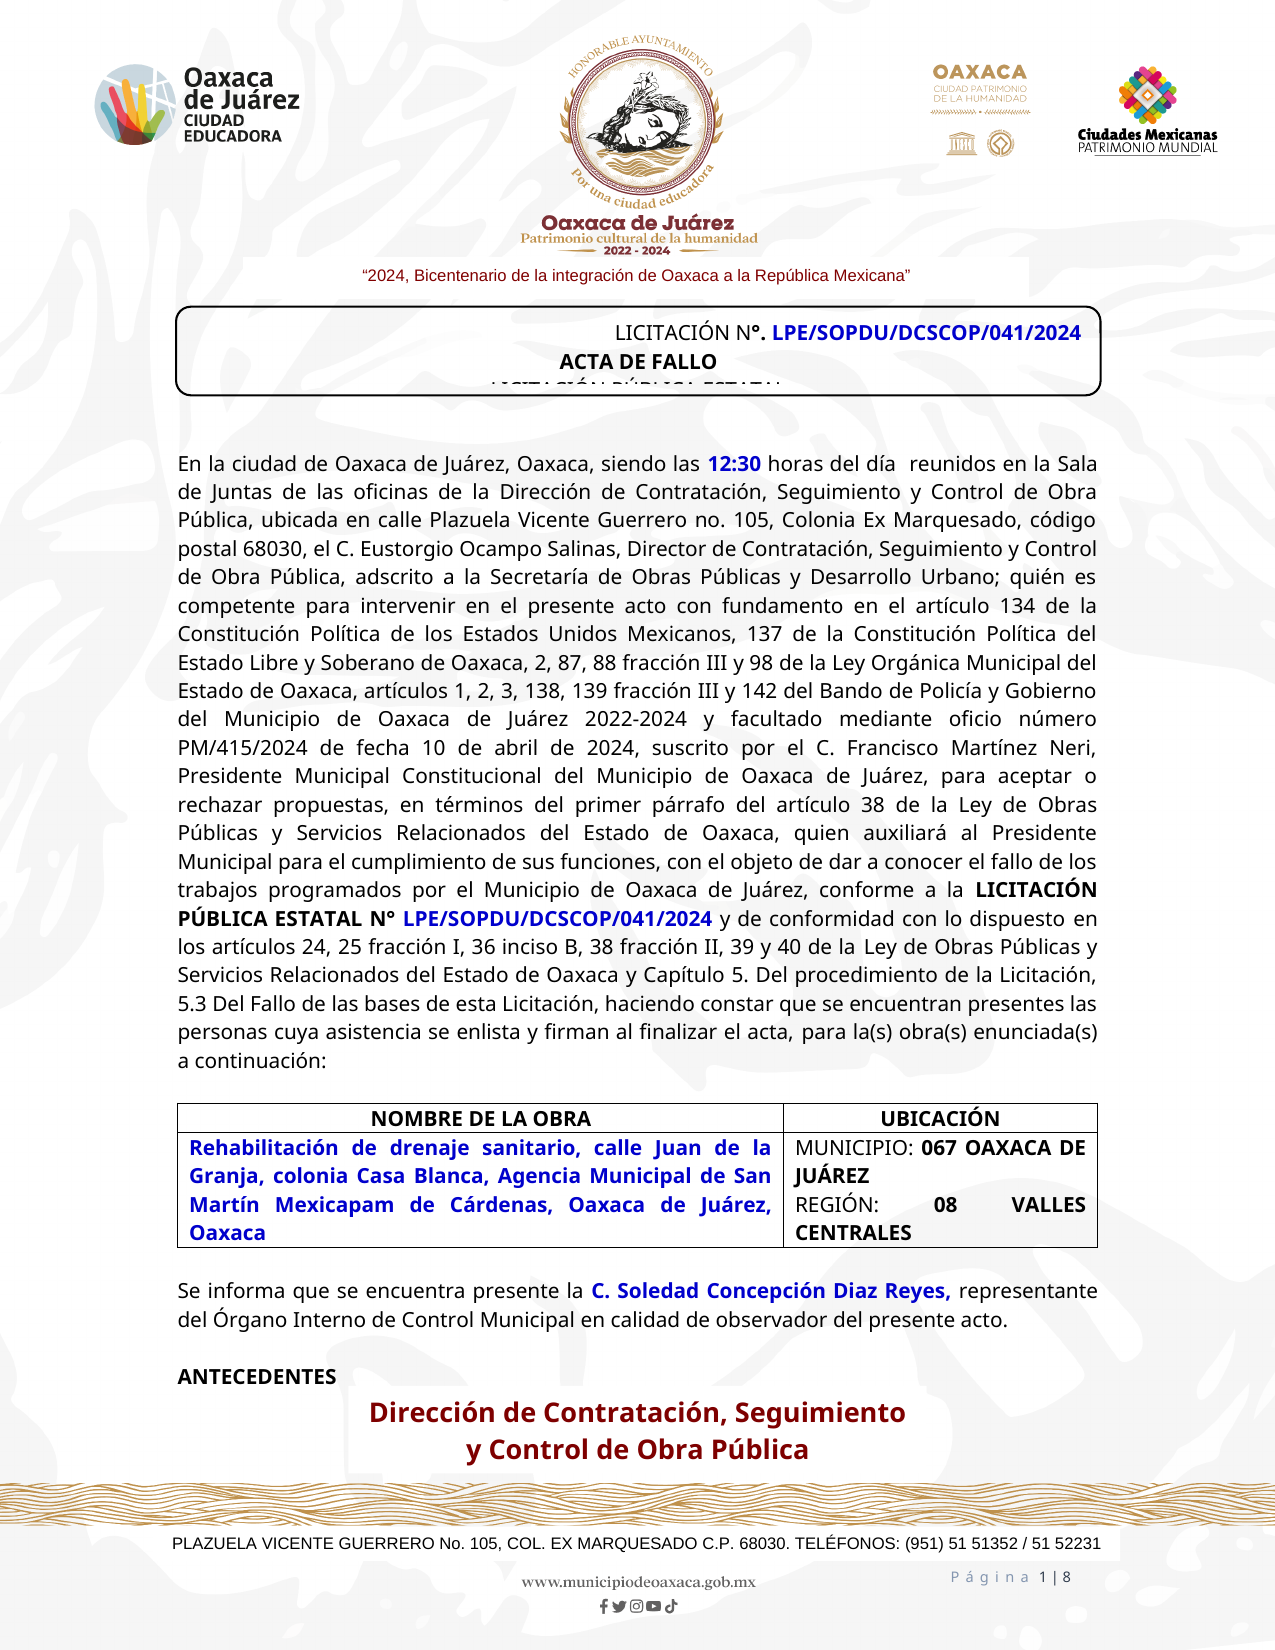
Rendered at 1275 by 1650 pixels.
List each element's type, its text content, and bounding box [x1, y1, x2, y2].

text En la ciudad de Oaxaca de Juárez, Oaxaca, siendo las 12:30 horas del día reunidos en la Sala de Juntas de las oficinas de la Dirección de Contratación, Seguimiento y Control de Obra Pública, ubicada en calle Plazuela Vicente Guerrero no. 105, Colonia Ex Marquesado, código postal 68030, el C. Eustorgio Ocampo Salinas, Director de Contratación, Seguimiento y Control de Obra Pública, adscrito a la Secretaría de Obras Públicas y Desarrollo Urbano; quién es competente para intervenir en el presente acto con fundamento en el artículo 134 de la Constitución Política de los Estados Unidos Mexicanos, 137 de la Constitución Política del Estado Libre y Soberano de Oaxaca, 2, 87, 88 fracción III y 98 de la Ley Orgánica Municipal del Estado de Oaxaca, artículos 1, 2, 3, 138, 139 fracción III y 142 del Bando de Policía y Gobierno del Municipio de Oaxaca de Juárez 2022-2024 y facultado mediante oficio número PM/415/2024 de fecha 10 de abril de 2024, suscrito por el C. Francisco Martínez Neri, Presidente Municipal Constitucional del Municipio de Oaxaca de Juárez, para aceptar o rechazar propuestas, en términos del primer párrafo del artículo 38 de la Ley de Obras Públicas y Servicios Relacionados del Estado de Oaxaca, quien auxiliará al Presidente Municipal para el cumplimiento de sus funciones, con el objeto de dar a conocer el fallo de los trabajos programados por el Municipio de Oaxaca de Juárez, conforme a la LICITACIÓN PÚBLICA ESTATAL N° LPE/SOPDU/DCSCOP/041/2024 y de conformidad con lo dispuesto en los artículos 24, 25 fracción I, 36 inciso B, 38 fracción II, 39 y 40 de la Ley de Obras Públicas y Servicios Relacionados del Estado de Oaxaca y Capítulo 5. Del procedimiento de la Licitación, 5.3 Del Fallo de las bases de esta Licitación, haciendo constar que se encuentran presentes las personas cuya asistencia se enlista y firman al finalizar el acta, para la(s) obra(s) enunciada(s) a continuación: [177, 449, 1098, 1074]
picture [0, 0, 1275, 1650]
table_header NOMBRE DE LA OBRA [178, 1104, 783, 1132]
text Se informa que se encuentra presente la C. Soledad Concepción Diaz Reyes, representante del Órgano Interno de Control Municipal en calidad de observador del presente acto. [177, 1276, 1098, 1333]
text ANTECEDENTES [177, 1362, 1098, 1390]
table_header UBICACIÓN [784, 1104, 1097, 1132]
table_cell MUNICIPIO: 067 OAXACA DE JUÁREZ REGIÓN: 08 VALLES CENTRALES [784, 1133, 1097, 1247]
table_cell Rehabilitación de drenaje sanitario, calle Juan de la Granja, colonia Casa Blanca, Agencia Municipal de San Martín Mexicapam de Cárdenas, Oaxaca de Juárez, Oaxaca [178, 1133, 783, 1247]
